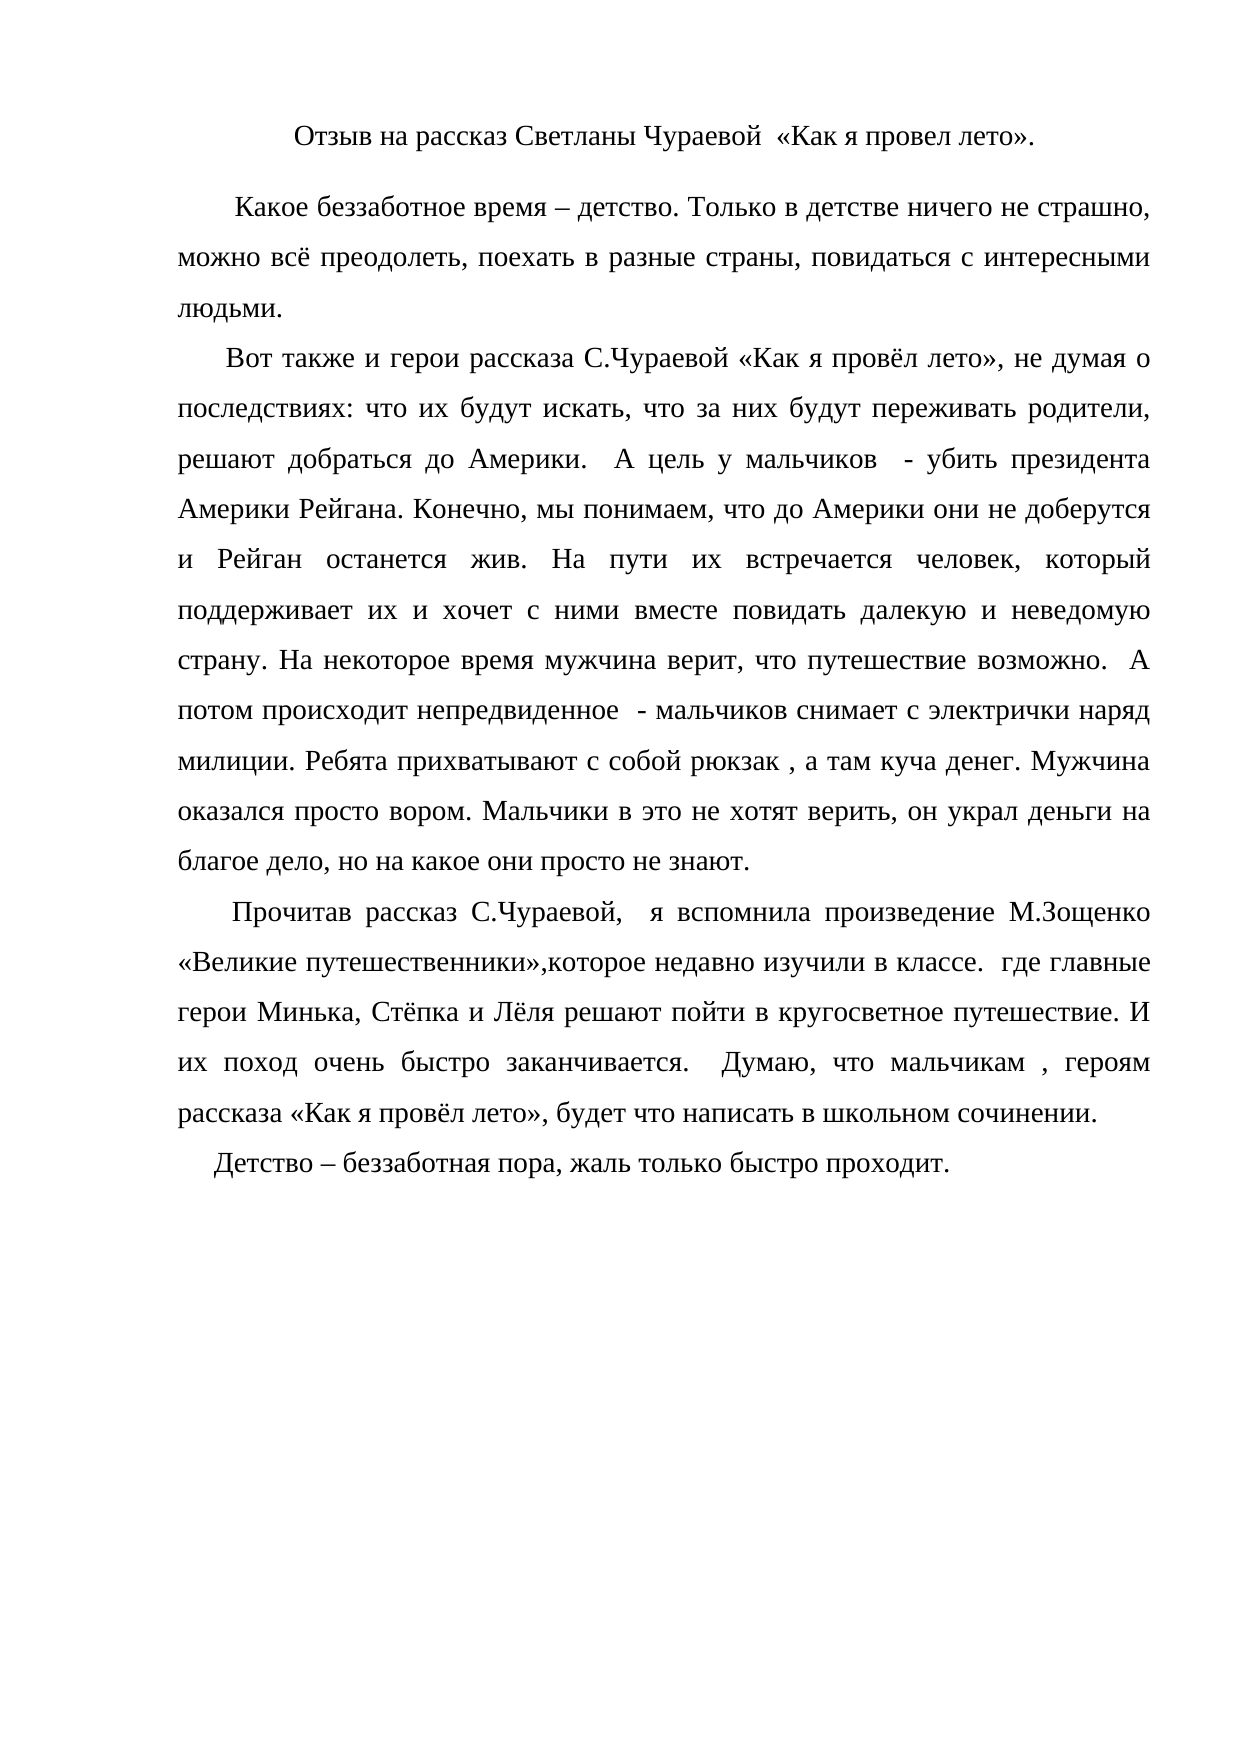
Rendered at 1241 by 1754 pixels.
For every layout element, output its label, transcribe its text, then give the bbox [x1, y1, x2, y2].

text Какое беззаботное время – детство. Только в детстве ничего не страшно, можно всё преодолеть, поехать в разные страны, повидаться с интересными людьми. [177, 189, 1152, 323]
text Отзыв на рассказ Светланы Чураевой «Как я провел лето». [177, 118, 1152, 152]
text Прочитав рассказ С.Чураевой, я вспомнила произведение М.Зощенко «Великие путешественники»,которое недавно изучили в классе. где главные герои Минька, Стёпка и Лёля решают пойти в кругосветное путешествие. И их поход очень быстро заканчивается. Думаю, что мальчикам , героям рассказа «Как я провёл лето», будет что написать в школьном сочинении. [177, 894, 1152, 1128]
text Вот также и герои рассказа С.Чураевой «Как я провёл лето», не думая о последствиях: что их будут искать, что за них будут переживать родители, решают добраться до Америки. А цель у мальчиков - убить президента Америки Рейгана. Конечно, мы понимаем, что до Америки они не доберутся и Рейган останется жив. На пути их встречается человек, который поддерживает их и хочет с ними вместе повидать далекую и неведомую страну. На некоторое время мужчина верит, что путешествие возможно. А потом происходит непредвиденное - мальчиков снимает с электрички наряд милиции. Ребята прихватывают с собой рюкзак , а там куча денег. Мужчина оказался просто вором. Мальчики в это не хотят верить, он украл деньги на благое дело, но на какое они просто не знают. [177, 340, 1152, 877]
text Детство – беззаботная пора, жаль только быстро проходит. [177, 1145, 1152, 1179]
